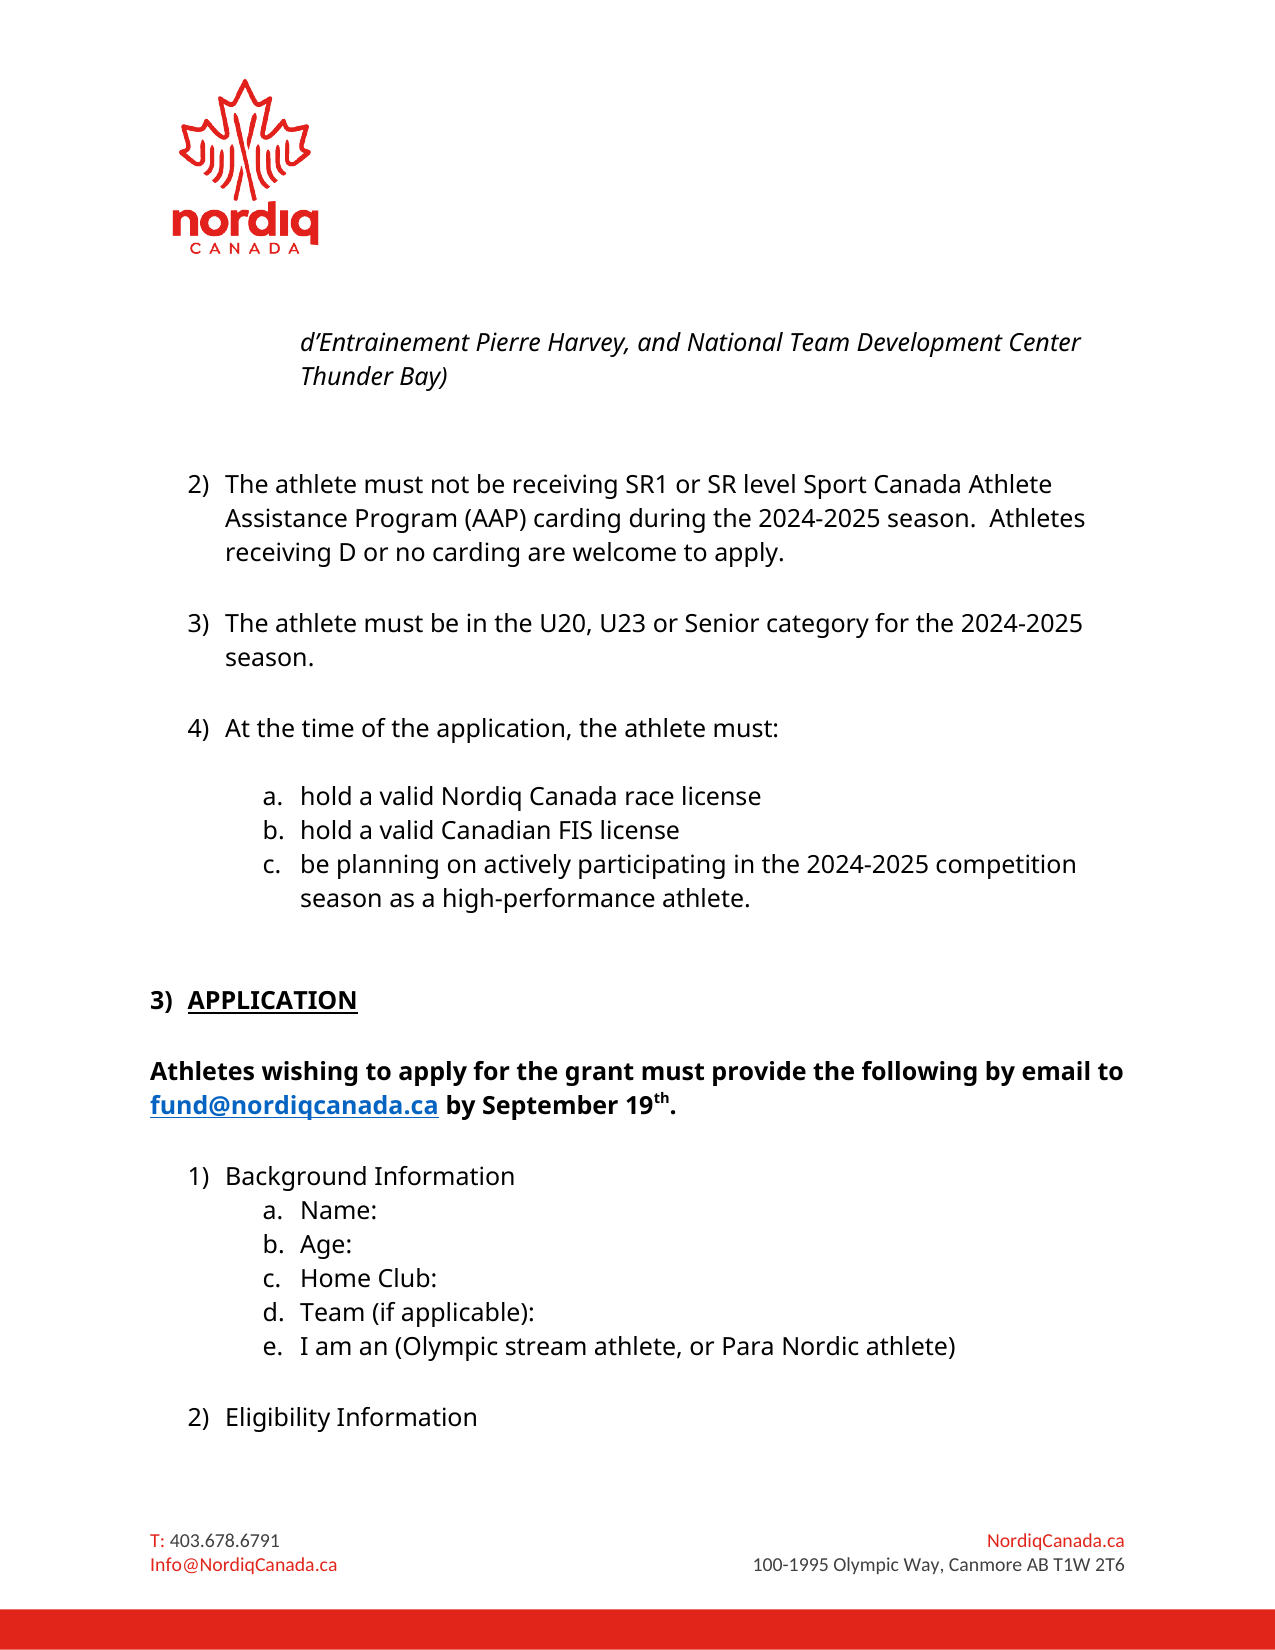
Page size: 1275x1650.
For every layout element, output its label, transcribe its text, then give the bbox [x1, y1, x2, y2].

list The athlete must not be receiving SR1 or SR level Sport Canada Athlete Assistance Program (AAP) carding during the 2024-2025 season. Athletes receiving D or no carding are welcome to apply. [187, 467, 1125, 569]
list Name: [262, 1193, 1125, 1227]
list APPLICATION [150, 983, 1125, 1017]
list hold a valid Nordiq Canada race license [262, 778, 1125, 813]
list Team (if applicable): [262, 1295, 1125, 1329]
list Age: [262, 1227, 1125, 1261]
list hold a valid Canadian FIS license [262, 813, 1125, 847]
list I am an (Olympic stream athlete, or Para Nordic athlete) [262, 1329, 1125, 1363]
subtitle Athletes wishing to apply for the grant must provide the following by email to fund@nordiqcanada.ca by September 19th. [150, 1054, 1125, 1122]
picture [150, 61, 335, 274]
list be planning on actively participating in the 2024-2025 competition season as a high-performance athlete. [262, 847, 1125, 915]
list Background Information [187, 1159, 1125, 1193]
list The athlete must be in the U20, U23 or Senior category for the 2024-2025 season. [187, 606, 1125, 674]
list At the time of the application, the athlete must: [187, 710, 1125, 744]
list Home Club: [262, 1261, 1125, 1295]
list Eligibility Information [187, 1400, 1125, 1434]
